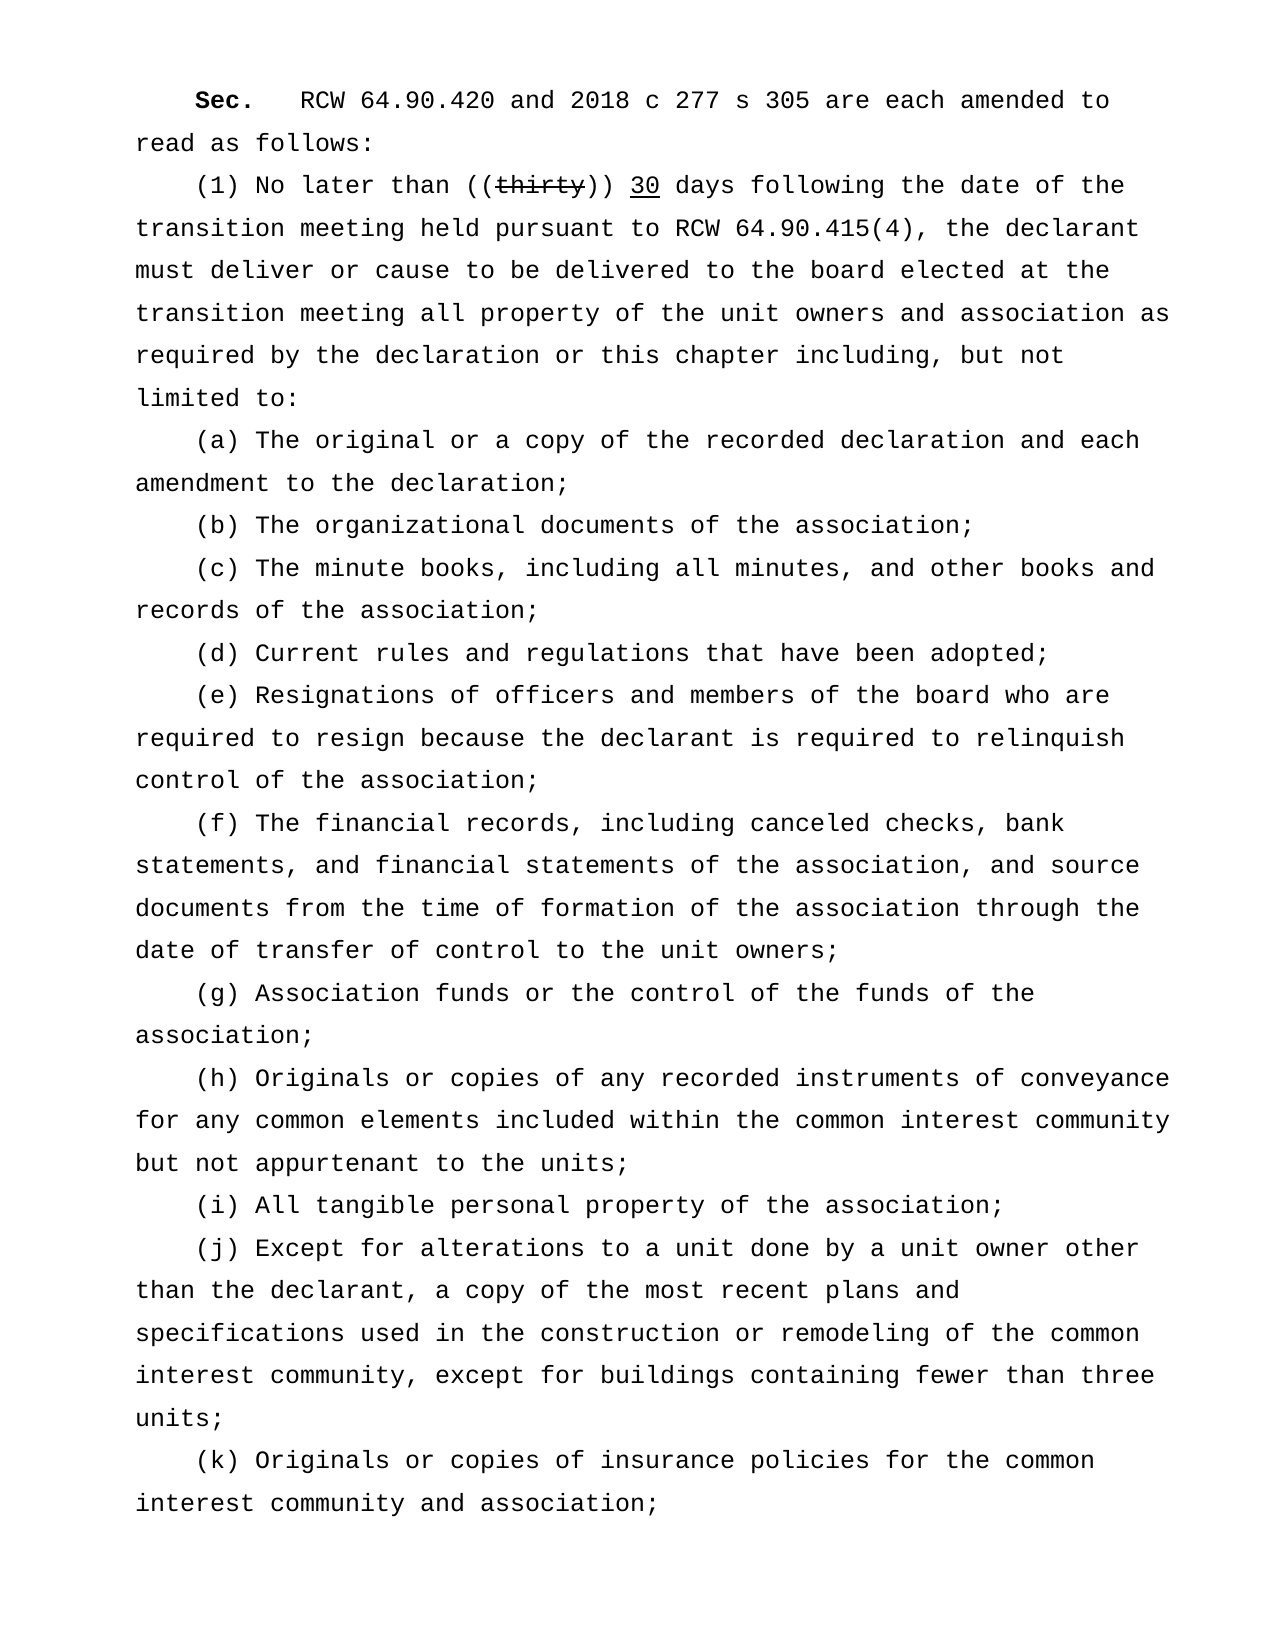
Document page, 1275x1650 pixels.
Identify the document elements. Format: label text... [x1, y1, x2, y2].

text (a) The original or a copy of the recorded declaration and each amendment to the declaration; [135, 415, 1170, 500]
text (d) Current rules and regulations that have been adopted; [135, 627, 1170, 670]
text (j) Except for alterations to a unit done by a unit owner other than the declarant, a copy of the most recent plans and specifications used in the construction or remodeling of the common interest community, except for buildings containing fewer than three units; [135, 1222, 1170, 1435]
text (f) The financial records, including canceled checks, bank statements, and financial statements of the association, and source documents from the time of formation of the association through the date of transfer of control to the unit owners; [135, 797, 1170, 967]
text (b) The organizational documents of the association; [135, 500, 1170, 542]
text (1) No later than ((thirty)) 30 days following the date of the transition meeting held pursuant to RCW 64.90.415(4), the declarant must deliver or cause to be delivered to the board elected at the transition meeting all property of the unit owners and association as required by the declaration or this chapter including, but not limited to: [135, 160, 1170, 415]
text (i) All tangible personal property of the association; [135, 1180, 1170, 1222]
text Sec. RCW 64.90.420 and 2018 c 277 s 305 are each amended to read as follows: [135, 75, 1170, 160]
text (h) Originals or copies of any recorded instruments of conveyance for any common elements included within the common interest community but not appurtenant to the units; [135, 1052, 1170, 1180]
text (k) Originals or copies of insurance policies for the common interest community and association; [135, 1435, 1170, 1520]
text (g) Association funds or the control of the funds of the association; [135, 967, 1170, 1052]
text (c) The minute books, including all minutes, and other books and records of the association; [135, 542, 1170, 627]
text (e) Resignations of officers and members of the board who are required to resign because the declarant is required to relinquish control of the association; [135, 670, 1170, 797]
